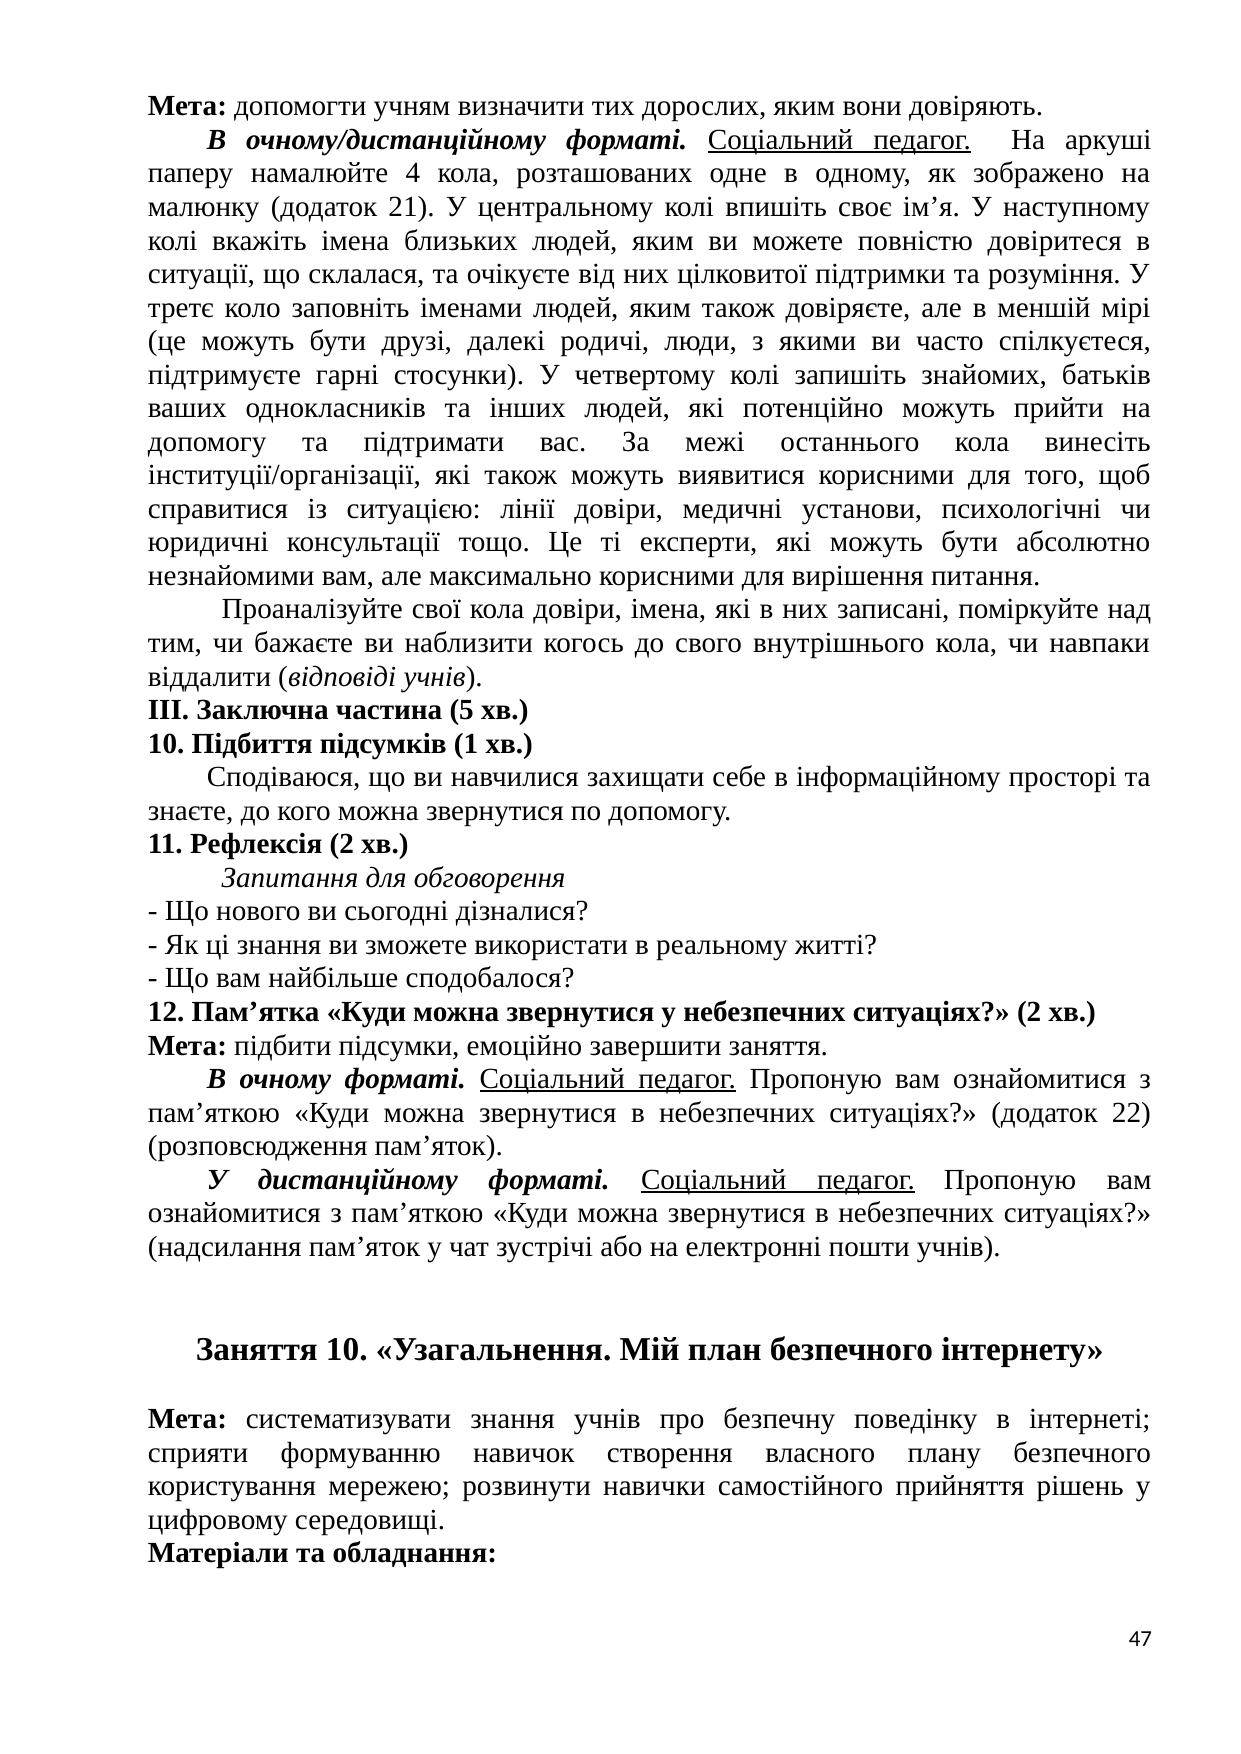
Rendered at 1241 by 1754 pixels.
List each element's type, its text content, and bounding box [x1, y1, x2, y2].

text Заняття 10. «Узагальнення. Мій план безпечного інтернету» [148, 1329, 1152, 1368]
text Запитання для обговорення [148, 860, 1152, 893]
text - Як ці знання ви зможете використати в реальному житті? [148, 927, 1152, 961]
text Мета: підбити підсумки, емоційно завершити заняття. [148, 1028, 1152, 1061]
text В очному/дистанційному форматі. Соціальний педагог. На аркуші паперу намалюйте 4 кола, розташованих одне в одному, як зображено на малюнку (додаток 21). У центральному колі впишіть своє ім’я. У наступному колі вкажіть імена близьких людей, яким ви можете повністю довіритеся в ситуації, що склалася, та очікуєте від них цілковитої підтримки та розуміння. У третє коло заповніть іменами людей, яким також довіряєте, але в меншій мірі (це можуть бути друзі, далекі родичі, люди, з якими ви часто спілкуєтеся, підтримуєте гарні стосунки). У четвертому колі запишіть знайомих, батьків ваших однокласників та інших людей, які потенційно можуть прийти на допомогу та підтримати вас. За межі останнього кола винесіть інституції/організації, які також можуть виявитися корисними для того, щоб справитися із ситуацією: лінії довіри, медичні установи, психологічні чи юридичні консультації тощо. Це ті експерти, які можуть бути абсолютно незнайомими вам, але максимально корисними для вирішення питання. [148, 122, 1152, 592]
text У дистанційному форматі. Соціальний педагог. Пропоную вам ознайомитися з пам’яткою «Куди можна звернутися в небезпечних ситуаціях?» (надсилання пам’яток у чат зустрічі або на електронні пошти учнів). [148, 1162, 1152, 1262]
text Мета: систематизувати знання учнів про безпечну поведінку в інтернеті; сприяти формуванню навичок створення власного плану безпечного користування мережею; розвинути навички самостійного прийняття рішень у цифровому середовищі. [148, 1401, 1152, 1536]
text - Що вам найбільше сподобалося? [148, 961, 1152, 994]
text 12. Пам’ятка «Куди можна звернутися у небезпечних ситуаціях?» (2 хв.) [148, 994, 1152, 1028]
text 10. Підбиття підсумків (1 хв.) [148, 726, 1152, 759]
text 11. Рефлексія (2 хв.) [148, 826, 1152, 860]
text - Що нового ви сьогодні дізналися? [148, 893, 1152, 927]
text ІІІ. Заключна частина (5 хв.) [148, 692, 1152, 726]
text Проаналізуйте свої кола довіри, імена, які в них записані, поміркуйте над тим, чи бажаєте ви наблизити когось до свого внутрішнього кола, чи навпаки віддалити (відповіді учнів). [148, 592, 1152, 692]
text В очному форматі. Соціальний педагог. Пропоную вам ознайомитися з пам’яткою «Куди можна звернутися в небезпечних ситуаціях?» (додаток 22) (розповсюдження пам’яток). [148, 1061, 1152, 1162]
text Матеріали та обладнання: [148, 1536, 1152, 1569]
text Сподіваюся, що ви навчилися захищати себе в інформаційному просторі та знаєте, до кого можна звернутися по допомогу. [148, 759, 1152, 826]
text Мета: допомогти учням визначити тих дорослих, яким вони довіряють. [148, 88, 1152, 122]
